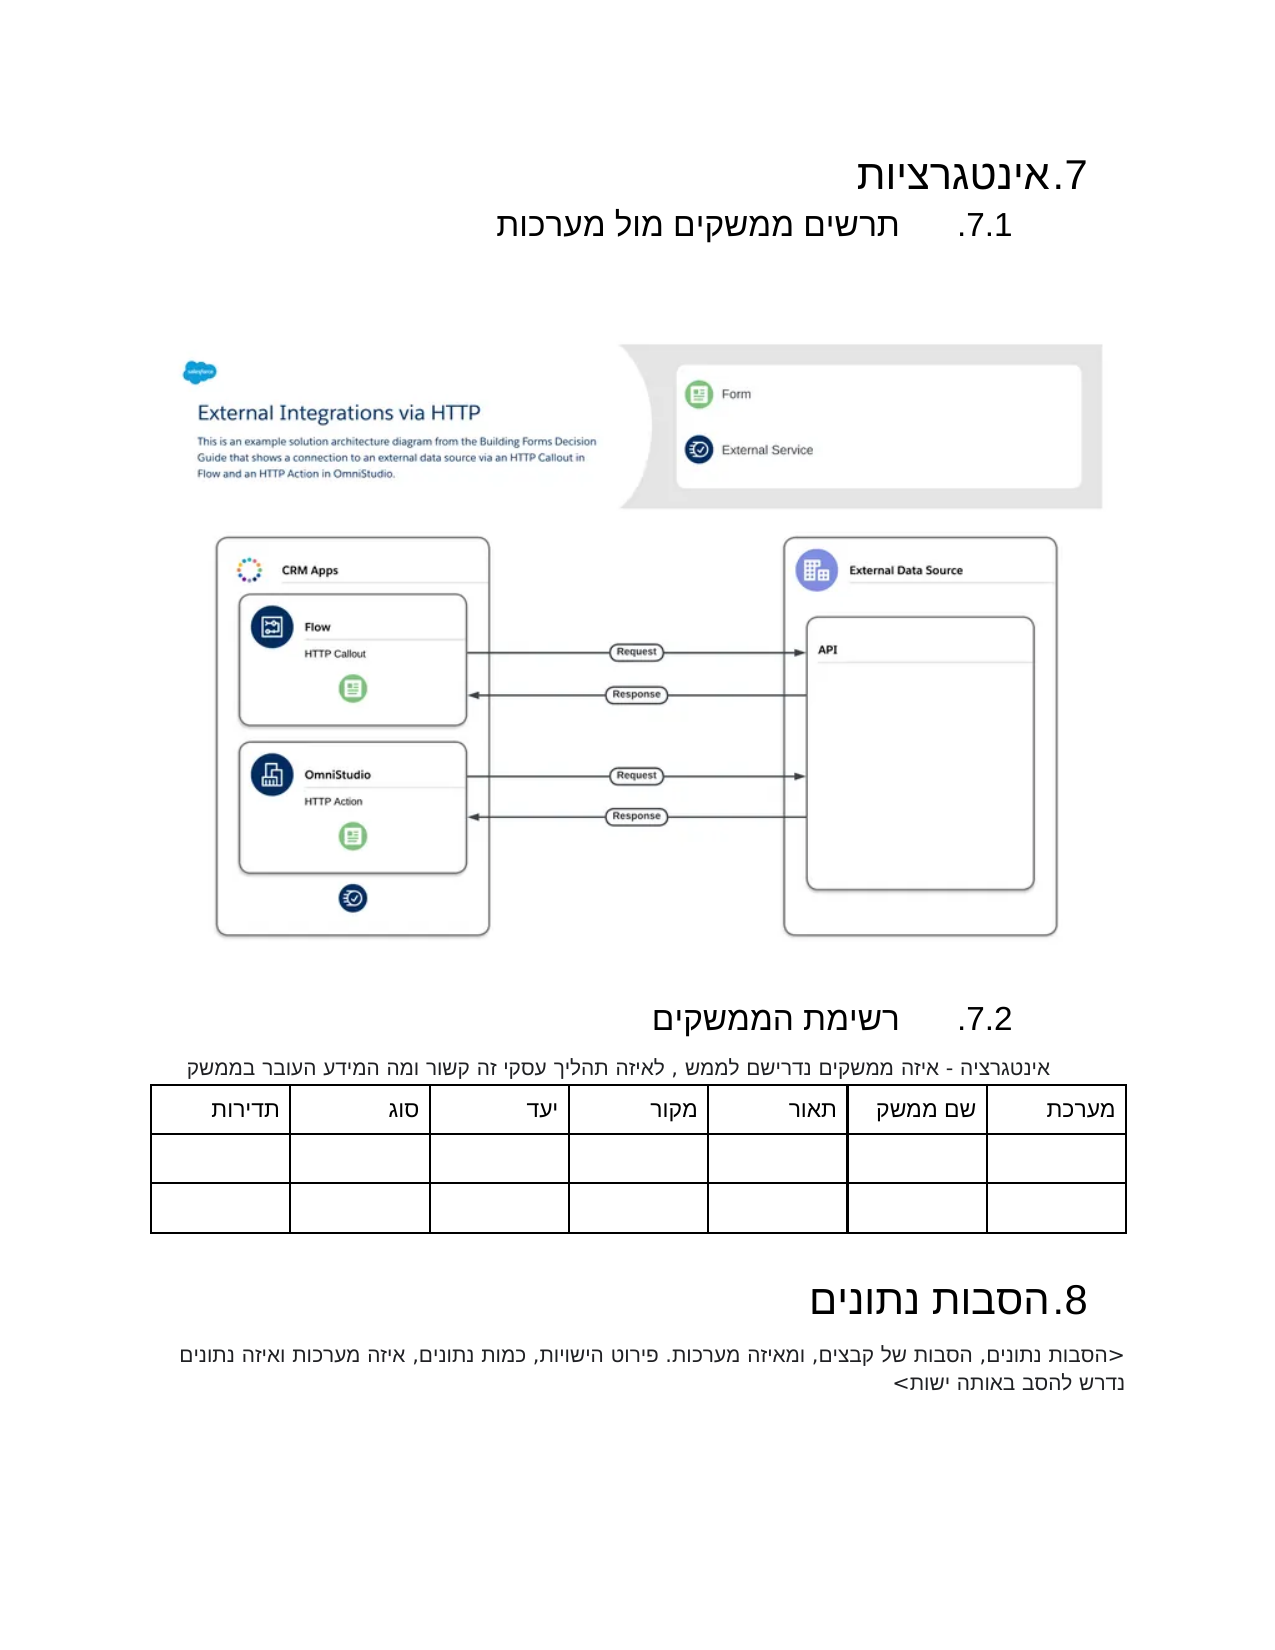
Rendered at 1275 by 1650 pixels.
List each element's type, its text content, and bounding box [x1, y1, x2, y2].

table_header סוג [291, 1086, 429, 1133]
table_cell [570, 1135, 707, 1182]
table_cell [291, 1135, 429, 1182]
table_header מערכת [988, 1086, 1125, 1133]
table_header יעד [431, 1086, 568, 1133]
subtitle הסבות נתונים [150, 1275, 1087, 1323]
text <הסבות נתונים, הסבות של קבצים, ומאיזה מערכות. פירוט הישויות, כמות נתונים, איזה מערכות ואיזה נתונים נדרש להסב באותה ישות> [150, 1343, 1125, 1395]
table_header שם ממשק [849, 1086, 986, 1133]
table_cell [152, 1135, 289, 1182]
subtitle אינטגרציות [150, 150, 1087, 198]
table_cell [849, 1184, 986, 1232]
table_cell [570, 1184, 707, 1232]
table_cell [431, 1184, 568, 1232]
subtitle רשימת הממשקים [150, 999, 1012, 1037]
table_cell [291, 1184, 429, 1232]
picture [150, 322, 1125, 958]
table_header מקור [570, 1086, 707, 1133]
table_cell [709, 1135, 846, 1182]
table_header תאור [709, 1086, 846, 1133]
table_cell [988, 1135, 1125, 1182]
table_cell [152, 1184, 289, 1232]
table_cell [431, 1135, 568, 1182]
table_cell [988, 1184, 1125, 1232]
table_cell [849, 1135, 986, 1182]
subtitle תרשים ממשקים מול מערכות [150, 205, 1012, 243]
table_header תדירות [152, 1086, 289, 1133]
table_cell [709, 1184, 846, 1232]
